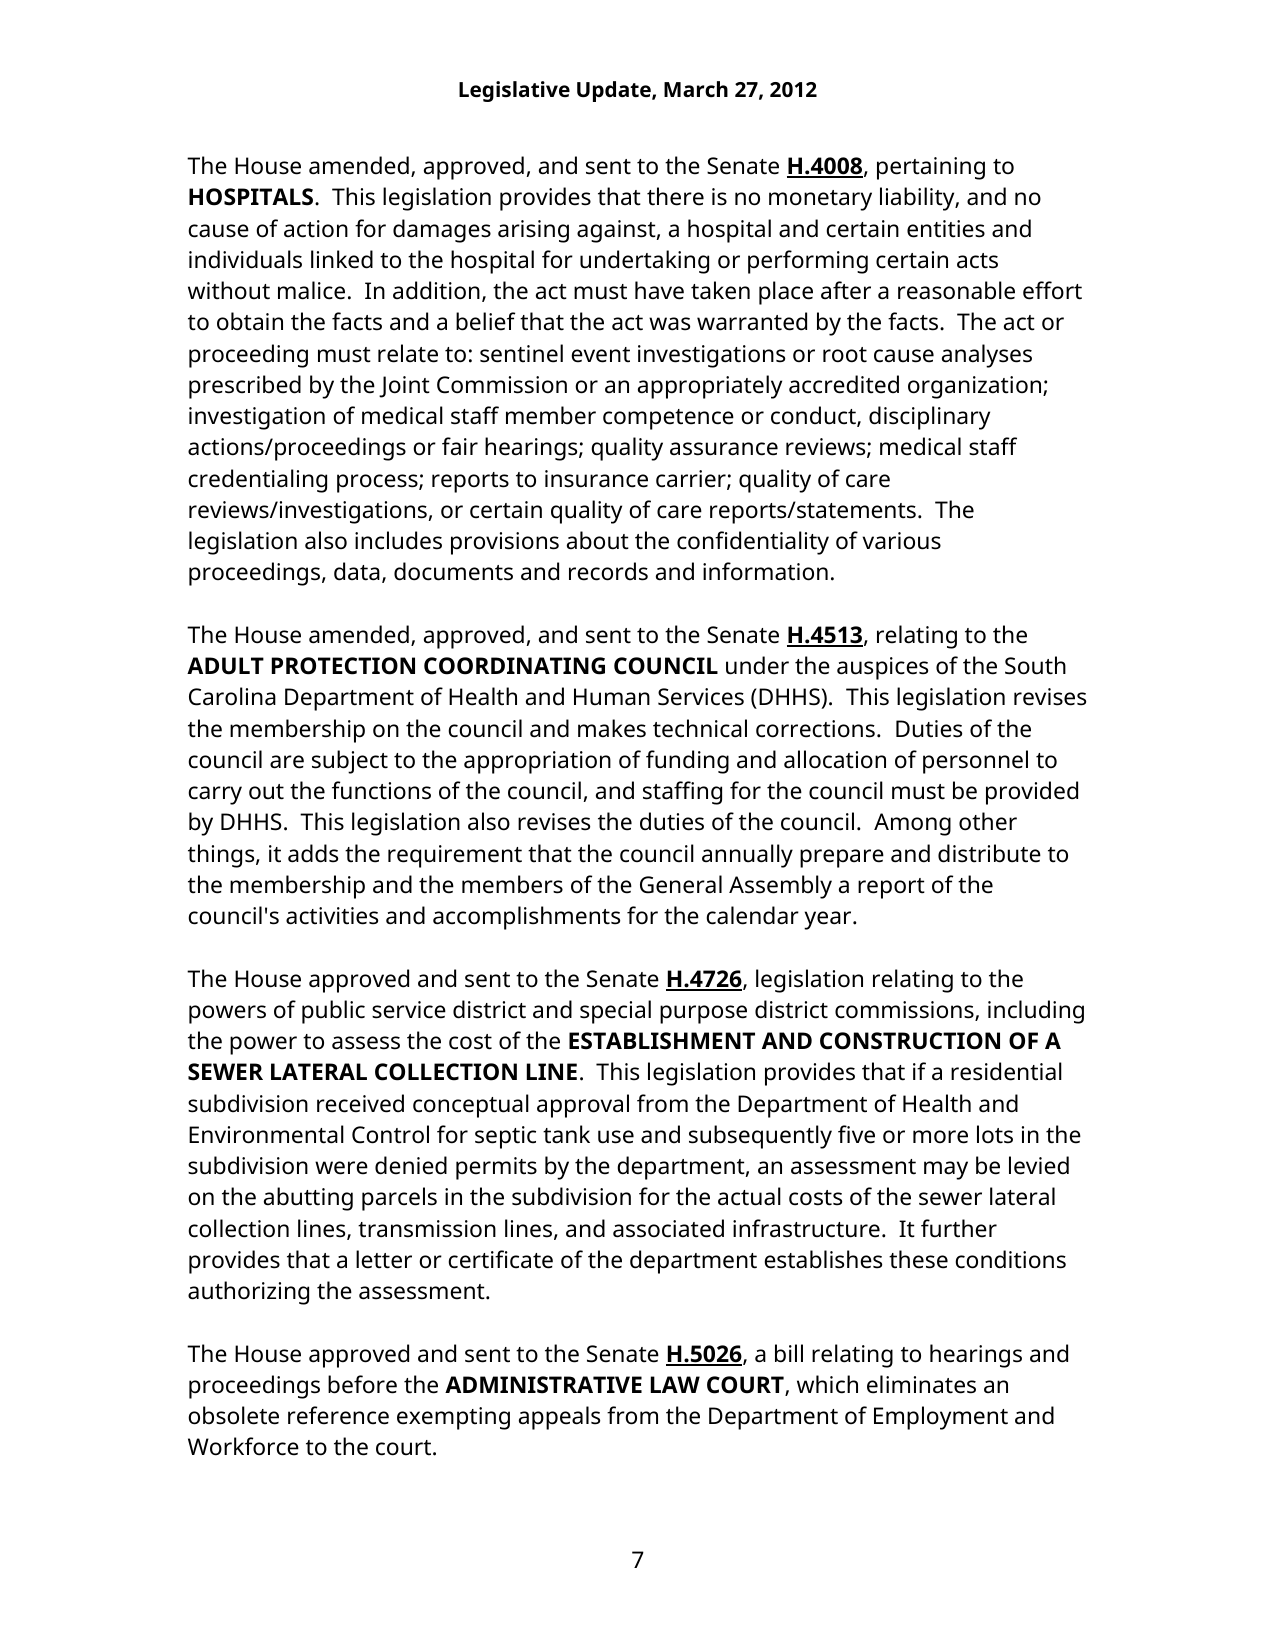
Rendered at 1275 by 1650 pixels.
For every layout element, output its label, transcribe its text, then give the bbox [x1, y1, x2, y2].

text The House amended, approved, and sent to the Senate H.4513, relating to the ADULT PROTECTION COORDINATING COUNCIL under the auspices of the South Carolina Department of Health and Human Services (DHHS). This legislation revises the membership on the council and makes technical corrections. Duties of the council are subject to the appropriation of funding and allocation of personnel to carry out the functions of the council, and staffing for the council must be provided by DHHS. This legislation also revises the duties of the council. Among other things, it adds the requirement that the council annually prepare and distribute to the membership and the members of the General Assembly a report of the council's activities and accomplishments for the calendar year. [187, 619, 1087, 931]
text The House amended, approved, and sent to the Senate H.4008, pertaining to HOSPITALS. This legislation provides that there is no monetary liability, and no cause of action for damages arising against, a hospital and certain entities and individuals linked to the hospital for undertaking or performing certain acts without malice. In addition, the act must have taken place after a reasonable effort to obtain the facts and a belief that the act was warranted by the facts. The act or proceeding must relate to: sentinel event investigations or root cause analyses prescribed by the Joint Commission or an appropriately accredited organization; investigation of medical staff member competence or conduct, disciplinary actions/proceedings or fair hearings; quality assurance reviews; medical staff credentialing process; reports to insurance carrier; quality of care reviews/investigations, or certain quality of care reports/statements. The legislation also includes provisions about the confidentiality of various proceedings, data, documents and records and information. [187, 150, 1087, 587]
text The House approved and sent to the Senate H.4726, legislation relating to the powers of public service district and special purpose district commissions, including the power to assess the cost of the ESTABLISHMENT AND CONSTRUCTION OF A SEWER LATERAL COLLECTION LINE. This legislation provides that if a residential subdivision received conceptual approval from the Department of Health and Environmental Control for septic tank use and subsequently five or more lots in the subdivision were denied permits by the department, an assessment may be levied on the abutting parcels in the subdivision for the actual costs of the sewer lateral collection lines, transmission lines, and associated infrastructure. It further provides that a letter or certificate of the department establishes these conditions authorizing the assessment. [187, 962, 1087, 1306]
text The House approved and sent to the Senate H.5026, a bill relating to hearings and proceedings before the ADMINISTRATIVE LAW COURT, which eliminates an obsolete reference exempting appeals from the Department of Employment and Workforce to the court. [187, 1337, 1087, 1462]
